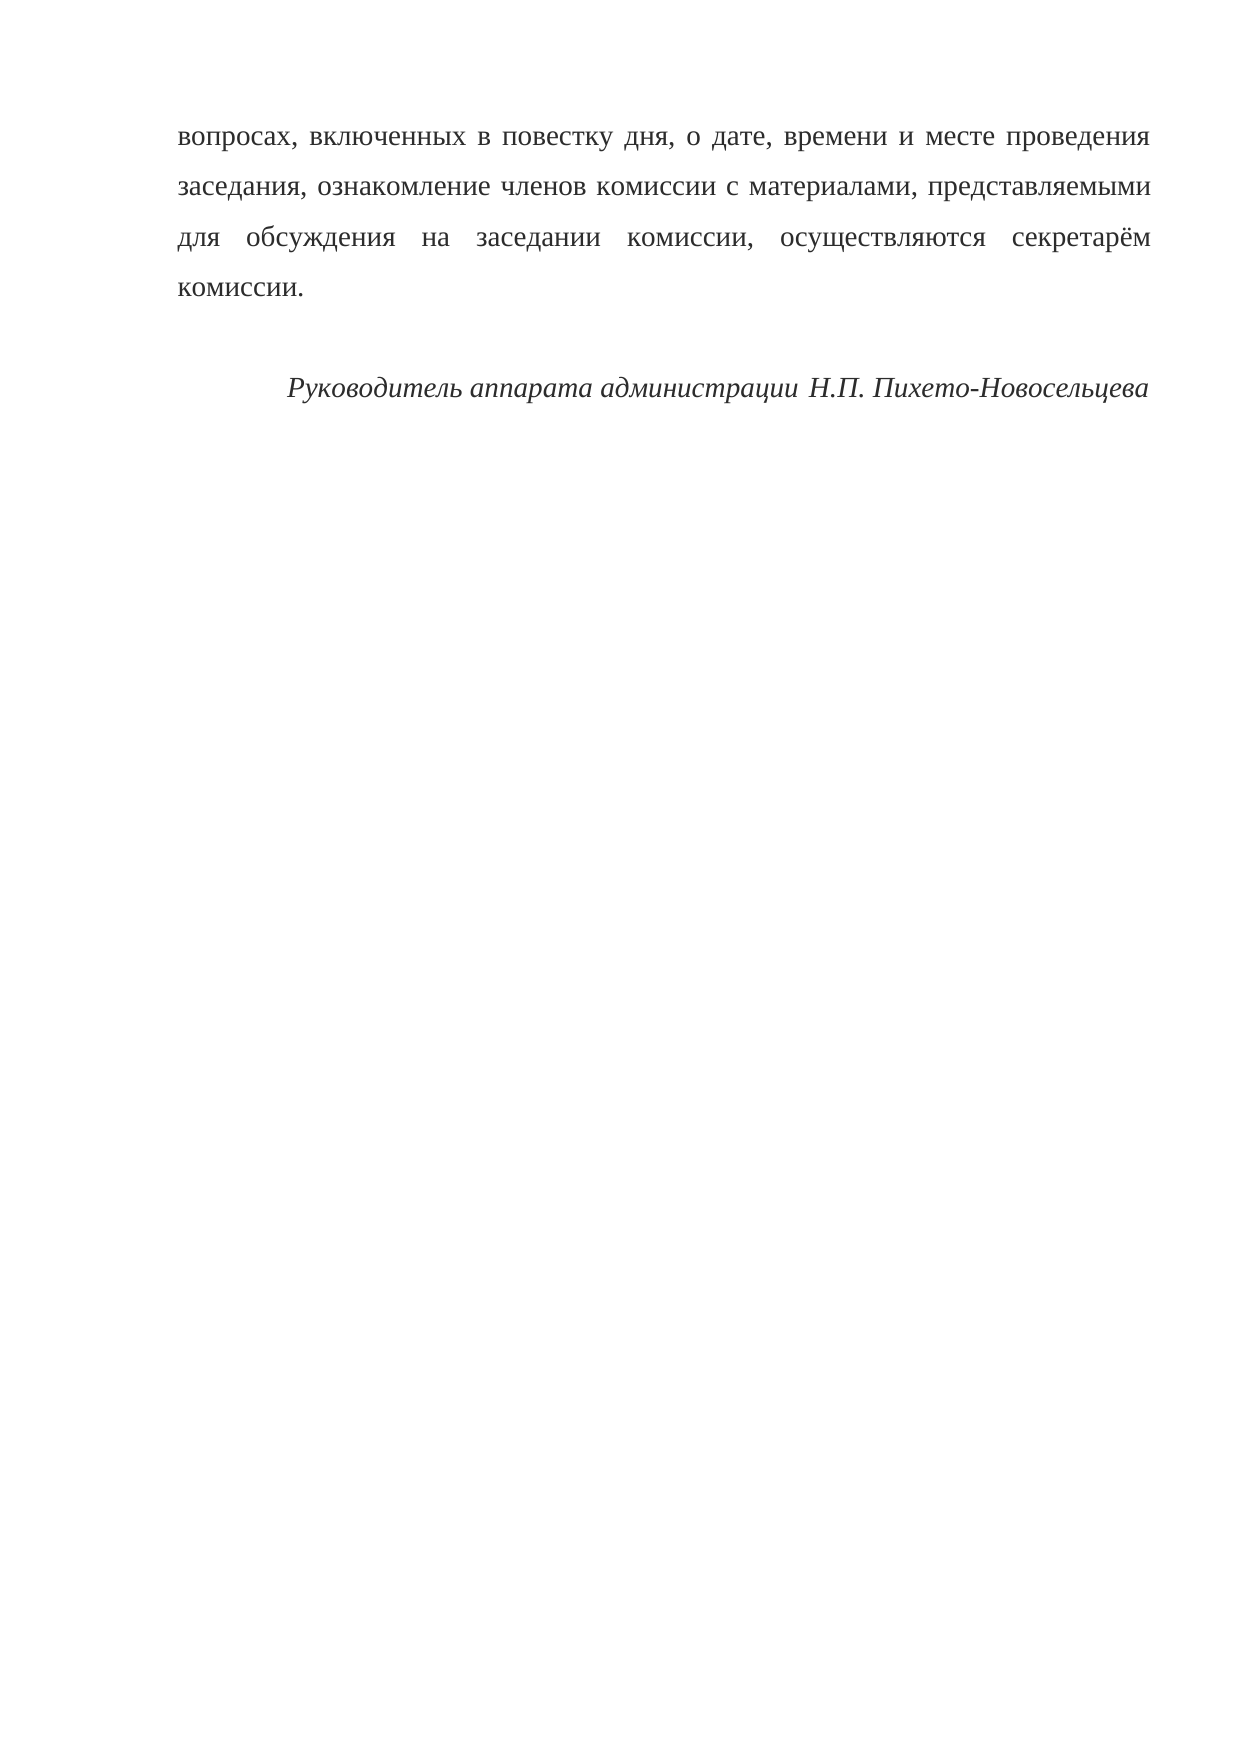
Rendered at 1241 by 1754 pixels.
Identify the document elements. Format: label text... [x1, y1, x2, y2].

text Руководитель аппарата администрации Н.П. Пихето-Новосельцева [177, 370, 1152, 403]
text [177, 118, 1152, 303]
